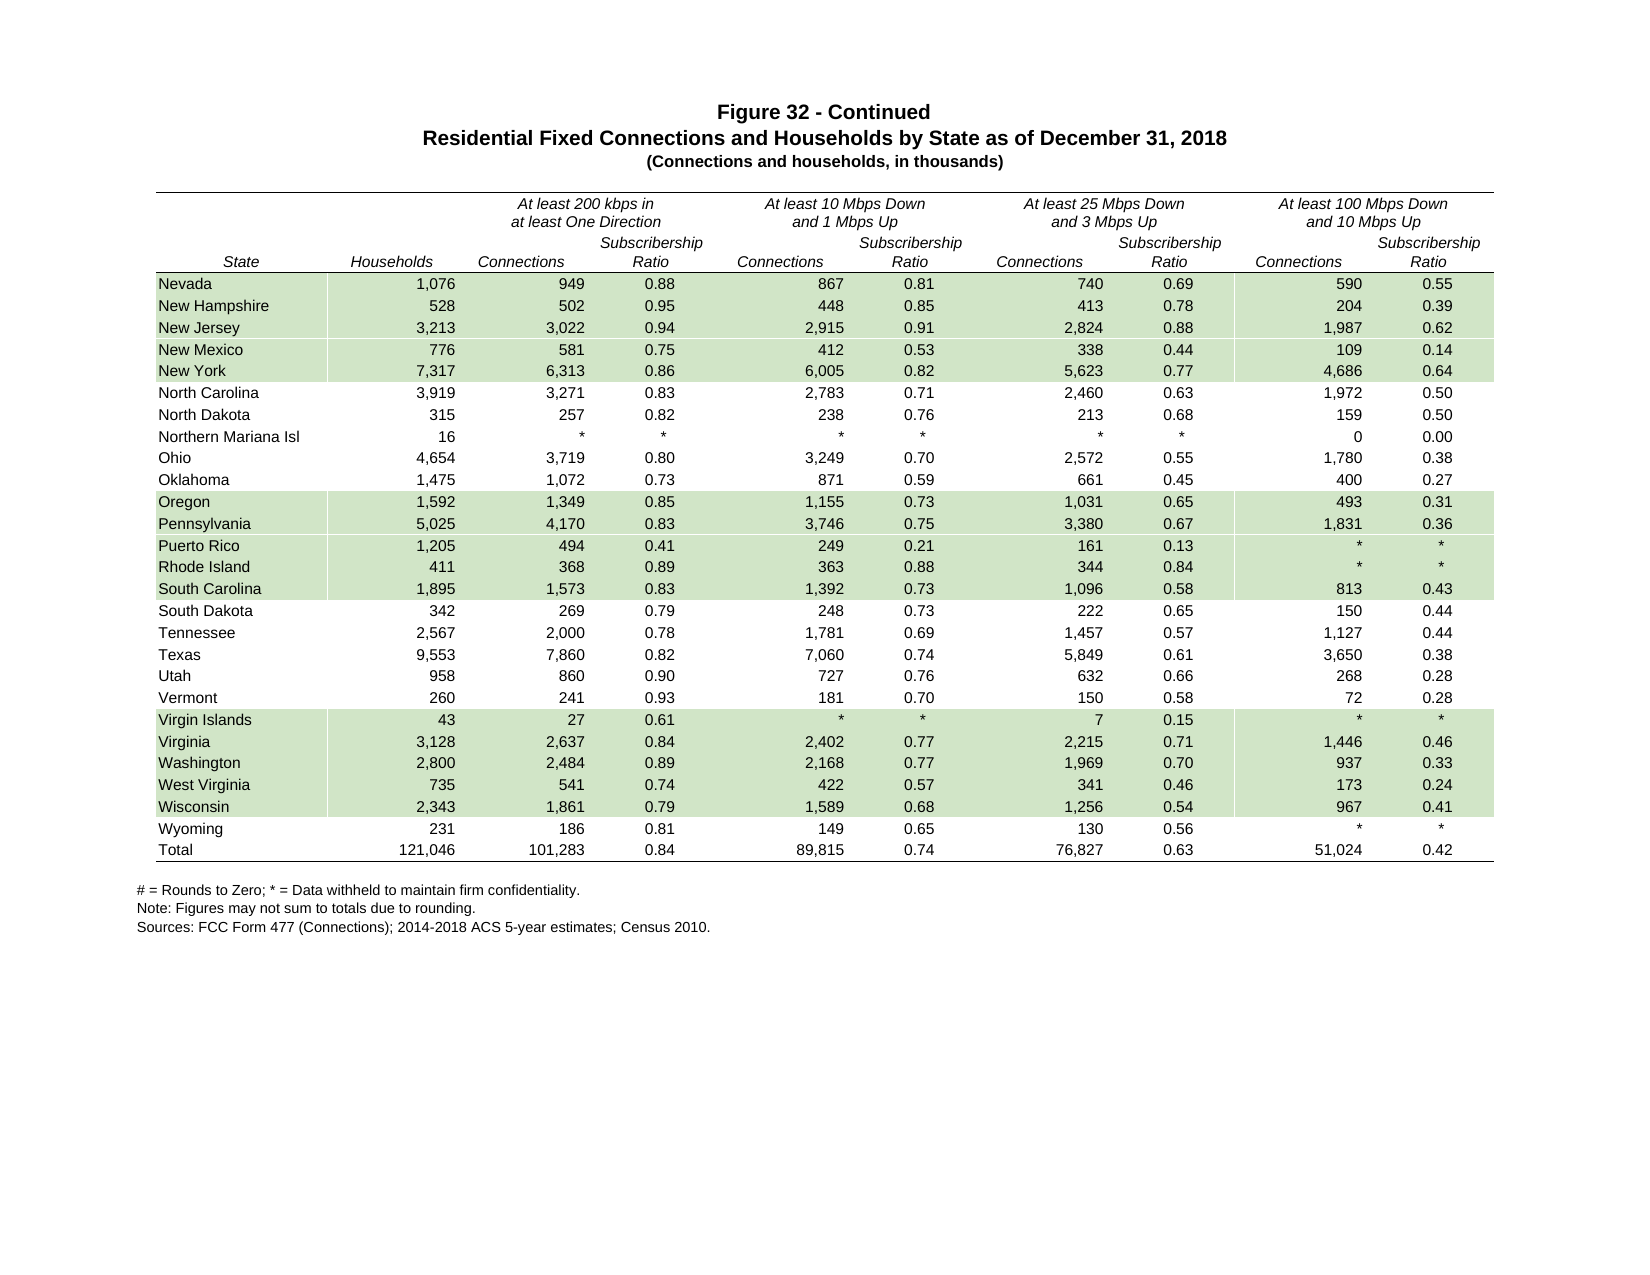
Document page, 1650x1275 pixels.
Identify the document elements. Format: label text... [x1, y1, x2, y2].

table_cell 1,256 [975, 796, 1105, 817]
table_cell 0.50 [1364, 382, 1494, 404]
table_cell Puerto Rico [156, 535, 327, 556]
table_cell 0.89 [587, 752, 716, 774]
table_cell 0.82 [846, 360, 975, 382]
table_cell 590 [1235, 273, 1364, 295]
table_cell 0.24 [1364, 774, 1494, 796]
table_cell Oregon [156, 491, 327, 513]
table_cell 5,025 [328, 513, 457, 534]
table_cell 7 [975, 709, 1105, 730]
table_cell 412 [716, 339, 846, 360]
table_cell 0.79 [587, 796, 716, 817]
table_cell 0.89 [587, 556, 716, 578]
table_cell 1,096 [975, 578, 1105, 600]
table_cell 937 [1235, 752, 1364, 774]
table_cell 0.84 [587, 730, 716, 752]
table_cell 871 [716, 469, 846, 491]
table_cell 0.74 [846, 839, 975, 861]
table_cell 269 [457, 600, 587, 622]
table_cell 0.27 [1364, 469, 1494, 491]
table_cell 159 [1235, 404, 1364, 426]
table_cell 0.00 [1364, 426, 1494, 447]
table_cell 2,484 [457, 752, 587, 774]
table_cell Utah [156, 665, 327, 687]
table_cell 0.76 [846, 665, 975, 687]
table_cell 0.85 [587, 491, 716, 513]
table_cell 2,915 [716, 317, 846, 338]
table_cell 3,746 [716, 513, 846, 534]
table_cell New York [156, 360, 327, 382]
table_cell 0.73 [846, 578, 975, 600]
table_cell 89,815 [716, 839, 846, 861]
table_cell 0.58 [1105, 687, 1234, 709]
table_cell 0.85 [846, 295, 975, 317]
text Sources: FCC Form 477 (Connections); 2014-2018 ACS 5-year estimates; Census 2010. [37, 919, 1612, 936]
table_cell 0.61 [587, 709, 716, 730]
table_cell 0.93 [587, 687, 716, 709]
table_header At least 100 Mbps Down and 10 Mbps Up [1235, 193, 1494, 232]
table_cell * [1364, 709, 1494, 730]
table_cell 0.88 [846, 556, 975, 578]
table_cell New Mexico [156, 339, 327, 360]
table_cell 632 [975, 665, 1105, 687]
table_cell 0.88 [1105, 317, 1234, 338]
table_cell 2,800 [328, 752, 457, 774]
table_cell 0.73 [846, 600, 975, 622]
table_cell 1,392 [716, 578, 846, 600]
table_cell 0.70 [846, 687, 975, 709]
table_cell 0.84 [587, 839, 716, 861]
table_cell * [457, 426, 587, 447]
table_cell 0.58 [1105, 578, 1234, 600]
table_cell 0.28 [1364, 665, 1494, 687]
table_cell * [1235, 818, 1364, 839]
table_cell 0.14 [1364, 339, 1494, 360]
table_cell 1,972 [1235, 382, 1364, 404]
table_cell 342 [328, 600, 457, 622]
table_cell 2,343 [328, 796, 457, 817]
table_cell 413 [975, 295, 1105, 317]
table_cell New Jersey [156, 317, 327, 338]
table_cell South Dakota [156, 600, 327, 622]
table_cell 867 [716, 273, 846, 295]
table_cell 0.71 [1105, 730, 1234, 752]
table_cell Connections [716, 232, 846, 272]
table_cell 2,567 [328, 622, 457, 643]
table_cell 776 [328, 339, 457, 360]
table_cell 1,127 [1235, 622, 1364, 643]
table_cell 204 [1235, 295, 1364, 317]
table_cell Subscribership Ratio [846, 232, 975, 272]
table_cell 238 [716, 404, 846, 426]
table_cell 813 [1235, 578, 1364, 600]
table_cell 222 [975, 600, 1105, 622]
table_cell 0.77 [846, 752, 975, 774]
table_cell 0.65 [1105, 491, 1234, 513]
table_cell 341 [975, 774, 1105, 796]
table_cell 0.45 [1105, 469, 1234, 491]
table_cell 0.41 [587, 535, 716, 556]
table_cell 448 [716, 295, 846, 317]
table_cell 0.81 [846, 273, 975, 295]
table_cell 268 [1235, 665, 1364, 687]
table_cell Households [328, 232, 457, 272]
table_cell 735 [328, 774, 457, 796]
table_cell 0.88 [587, 273, 716, 295]
table_cell * [1364, 818, 1494, 839]
table_cell 0.64 [1364, 360, 1494, 382]
table_cell 0.33 [1364, 752, 1494, 774]
table_cell 0.57 [846, 774, 975, 796]
table_cell 0.59 [846, 469, 975, 491]
table_cell 181 [716, 687, 846, 709]
table_cell 1,781 [716, 622, 846, 643]
table_cell 248 [716, 600, 846, 622]
table_cell 0.86 [587, 360, 716, 382]
table_cell 0.78 [587, 622, 716, 643]
table_cell 109 [1235, 339, 1364, 360]
table_cell 493 [1235, 491, 1364, 513]
table_cell 2,824 [975, 317, 1105, 338]
table_cell 0.73 [846, 491, 975, 513]
table_cell Wyoming [156, 818, 327, 839]
table_cell 0.91 [846, 317, 975, 338]
table_cell 2,168 [716, 752, 846, 774]
table_cell 76,827 [975, 839, 1105, 861]
table_cell * [587, 426, 716, 447]
table_cell 344 [975, 556, 1105, 578]
table_cell 3,128 [328, 730, 457, 752]
table_cell 3,719 [457, 447, 587, 469]
table_cell Subscribership Ratio [587, 232, 716, 272]
table_cell 3,022 [457, 317, 587, 338]
table_cell * [1235, 709, 1364, 730]
table_cell 72 [1235, 687, 1364, 709]
table_cell 0.75 [846, 513, 975, 534]
table_header At least 10 Mbps Down and 1 Mbps Up [716, 193, 975, 232]
table_cell 1,589 [716, 796, 846, 817]
table_cell 101,283 [457, 839, 587, 861]
table_cell 541 [457, 774, 587, 796]
table_cell 0.78 [1105, 295, 1234, 317]
table_cell 727 [716, 665, 846, 687]
table_cell 0.69 [846, 622, 975, 643]
table_cell 0.66 [1105, 665, 1234, 687]
table_cell 249 [716, 535, 846, 556]
table_cell 2,783 [716, 382, 846, 404]
table_cell 0.50 [1364, 404, 1494, 426]
table_cell Subscribership Ratio [1364, 232, 1494, 272]
table_cell 0.71 [846, 382, 975, 404]
table_cell 0.36 [1364, 513, 1494, 534]
table_cell 0.38 [1364, 447, 1494, 469]
table_cell 967 [1235, 796, 1364, 817]
table_cell 1,446 [1235, 730, 1364, 752]
table_cell 2,215 [975, 730, 1105, 752]
table_cell 860 [457, 665, 587, 687]
table_cell 1,205 [328, 535, 457, 556]
table_cell Pennsylvania [156, 513, 327, 534]
table_cell 1,780 [1235, 447, 1364, 469]
table_cell 0.73 [587, 469, 716, 491]
table_cell 1,031 [975, 491, 1105, 513]
table_cell 0.43 [1364, 578, 1494, 600]
table_cell 260 [328, 687, 457, 709]
table_cell 740 [975, 273, 1105, 295]
table_cell 3,650 [1235, 643, 1364, 665]
table_cell 502 [457, 295, 587, 317]
table_cell 2,402 [716, 730, 846, 752]
table_cell 0.56 [1105, 818, 1234, 839]
table_cell South Carolina [156, 578, 327, 600]
table_cell * [846, 709, 975, 730]
table_cell 7,860 [457, 643, 587, 665]
table_cell 0.76 [846, 404, 975, 426]
table_cell Texas [156, 643, 327, 665]
table_cell 1,076 [328, 273, 457, 295]
text # = Rounds to Zero; * = Data withheld to maintain firm confidentiality. [37, 881, 1612, 898]
table_cell 958 [328, 665, 457, 687]
table_cell 231 [328, 818, 457, 839]
text Figure 32 - Continued [37, 100, 1612, 124]
table_cell 0.83 [587, 513, 716, 534]
table_cell 368 [457, 556, 587, 578]
table_cell 2,572 [975, 447, 1105, 469]
table_cell 0.75 [587, 339, 716, 360]
table_cell 0.54 [1105, 796, 1234, 817]
table_cell Rhode Island [156, 556, 327, 578]
table_cell 0.13 [1105, 535, 1234, 556]
table_cell 186 [457, 818, 587, 839]
table_cell North Carolina [156, 382, 327, 404]
table_cell 161 [975, 535, 1105, 556]
table_cell 0.63 [1105, 382, 1234, 404]
table_cell * [716, 709, 846, 730]
table_cell 0.90 [587, 665, 716, 687]
table_cell 0.21 [846, 535, 975, 556]
table_cell 0.77 [846, 730, 975, 752]
table_cell 400 [1235, 469, 1364, 491]
table_cell 949 [457, 273, 587, 295]
table_cell 0.74 [846, 643, 975, 665]
table_cell 0.82 [587, 404, 716, 426]
table_cell 1,895 [328, 578, 457, 600]
text (Connections and households, in thousands) [37, 152, 1612, 171]
table_cell 6,313 [457, 360, 587, 382]
table_cell 7,317 [328, 360, 457, 382]
table_cell * [716, 426, 846, 447]
table_cell 0.46 [1105, 774, 1234, 796]
table_cell 0.28 [1364, 687, 1494, 709]
table_cell 0.53 [846, 339, 975, 360]
table_cell 0.38 [1364, 643, 1494, 665]
table_cell 0.70 [846, 447, 975, 469]
table_cell 1,155 [716, 491, 846, 513]
table_cell 0.44 [1364, 600, 1494, 622]
table_cell 0.42 [1364, 839, 1494, 861]
table_cell Virginia [156, 730, 327, 752]
table_cell 257 [457, 404, 587, 426]
table_cell 130 [975, 818, 1105, 839]
table_cell 173 [1235, 774, 1364, 796]
table_cell 0.83 [587, 382, 716, 404]
table_cell 1,831 [1235, 513, 1364, 534]
table_cell 51,024 [1235, 839, 1364, 861]
table_header At least 25 Mbps Down and 3 Mbps Up [975, 193, 1234, 232]
table_cell Connections [975, 232, 1105, 272]
table_cell 1,475 [328, 469, 457, 491]
table_cell 0 [1235, 426, 1364, 447]
table_cell 1,969 [975, 752, 1105, 774]
table_cell 5,623 [975, 360, 1105, 382]
table_cell Nevada [156, 273, 327, 295]
table_cell 9,553 [328, 643, 457, 665]
table_cell 6,005 [716, 360, 846, 382]
table_cell 1,573 [457, 578, 587, 600]
table_cell 7,060 [716, 643, 846, 665]
table_cell 4,686 [1235, 360, 1364, 382]
table_cell 494 [457, 535, 587, 556]
table_cell 0.55 [1364, 273, 1494, 295]
table_cell 422 [716, 774, 846, 796]
table_cell Connections [1235, 232, 1364, 272]
table_cell 0.55 [1105, 447, 1234, 469]
table_cell State [156, 232, 327, 272]
table_cell 3,271 [457, 382, 587, 404]
table_cell 1,592 [328, 491, 457, 513]
table_cell 0.70 [1105, 752, 1234, 774]
table_cell Vermont [156, 687, 327, 709]
table_cell 2,637 [457, 730, 587, 752]
table_cell 0.84 [1105, 556, 1234, 578]
table_cell Ohio [156, 447, 327, 469]
table_cell 528 [328, 295, 457, 317]
table_cell Connections [457, 232, 587, 272]
table_cell 0.79 [587, 600, 716, 622]
table_cell 0.57 [1105, 622, 1234, 643]
table_cell 0.68 [846, 796, 975, 817]
table_cell 5,849 [975, 643, 1105, 665]
table_cell 43 [328, 709, 457, 730]
table_cell 0.39 [1364, 295, 1494, 317]
table_cell 0.65 [846, 818, 975, 839]
table_cell Northern Mariana Isl [156, 426, 327, 447]
table_cell 661 [975, 469, 1105, 491]
table_cell * [1364, 535, 1494, 556]
table_cell 213 [975, 404, 1105, 426]
table_cell 3,249 [716, 447, 846, 469]
table_cell 1,349 [457, 491, 587, 513]
table_cell 0.68 [1105, 404, 1234, 426]
table_cell New Hampshire [156, 295, 327, 317]
table_cell * [1364, 556, 1494, 578]
table_cell 2,000 [457, 622, 587, 643]
table_cell West Virginia [156, 774, 327, 796]
table_cell 0.46 [1364, 730, 1494, 752]
table_cell 1,072 [457, 469, 587, 491]
table_cell 0.62 [1364, 317, 1494, 338]
table_cell * [846, 426, 975, 447]
table_cell 363 [716, 556, 846, 578]
table_cell Wisconsin [156, 796, 327, 817]
table_cell 4,654 [328, 447, 457, 469]
table_cell Subscribership Ratio [1105, 232, 1234, 272]
table_cell 1,987 [1235, 317, 1364, 338]
table_cell * [1235, 535, 1364, 556]
table_cell 0.44 [1105, 339, 1234, 360]
table_cell 0.67 [1105, 513, 1234, 534]
table_cell * [1105, 426, 1234, 447]
table_cell 3,380 [975, 513, 1105, 534]
table_cell 121,046 [328, 839, 457, 861]
table_cell 0.80 [587, 447, 716, 469]
table_cell 338 [975, 339, 1105, 360]
table_cell 150 [1235, 600, 1364, 622]
table_cell 411 [328, 556, 457, 578]
table_cell 241 [457, 687, 587, 709]
table_cell North Dakota [156, 404, 327, 426]
table_cell Total [156, 839, 327, 861]
table_cell Tennessee [156, 622, 327, 643]
table_cell 149 [716, 818, 846, 839]
table_cell Oklahoma [156, 469, 327, 491]
table_cell 0.74 [587, 774, 716, 796]
table_cell 2,460 [975, 382, 1105, 404]
table_cell 0.65 [1105, 600, 1234, 622]
table_header [156, 193, 457, 232]
table_cell 3,213 [328, 317, 457, 338]
table_cell 0.61 [1105, 643, 1234, 665]
table_cell 150 [975, 687, 1105, 709]
table_cell 3,919 [328, 382, 457, 404]
table_cell 16 [328, 426, 457, 447]
table_cell 4,170 [457, 513, 587, 534]
table_cell 0.81 [587, 818, 716, 839]
table_cell Washington [156, 752, 327, 774]
table_header At least 200 kbps in at least One Direction [457, 193, 716, 232]
table_cell 0.82 [587, 643, 716, 665]
table_cell 0.83 [587, 578, 716, 600]
table_cell 1,457 [975, 622, 1105, 643]
table_cell 0.15 [1105, 709, 1234, 730]
table_cell Virgin Islands [156, 709, 327, 730]
table_cell 581 [457, 339, 587, 360]
table_cell 0.69 [1105, 273, 1234, 295]
table_cell 0.95 [587, 295, 716, 317]
table_cell 1,861 [457, 796, 587, 817]
text Note: Figures may not sum to totals due to rounding. [37, 900, 1612, 917]
table_cell 0.63 [1105, 839, 1234, 861]
table_cell 0.44 [1364, 622, 1494, 643]
table_cell 0.41 [1364, 796, 1494, 817]
table_cell 0.77 [1105, 360, 1234, 382]
table_cell * [975, 426, 1105, 447]
table_cell 0.94 [587, 317, 716, 338]
table_cell 0.31 [1364, 491, 1494, 513]
table_cell 27 [457, 709, 587, 730]
text Residential Fixed Connections and Households by State as of December 31, 2018 [37, 126, 1612, 150]
table_cell * [1235, 556, 1364, 578]
table_cell 315 [328, 404, 457, 426]
